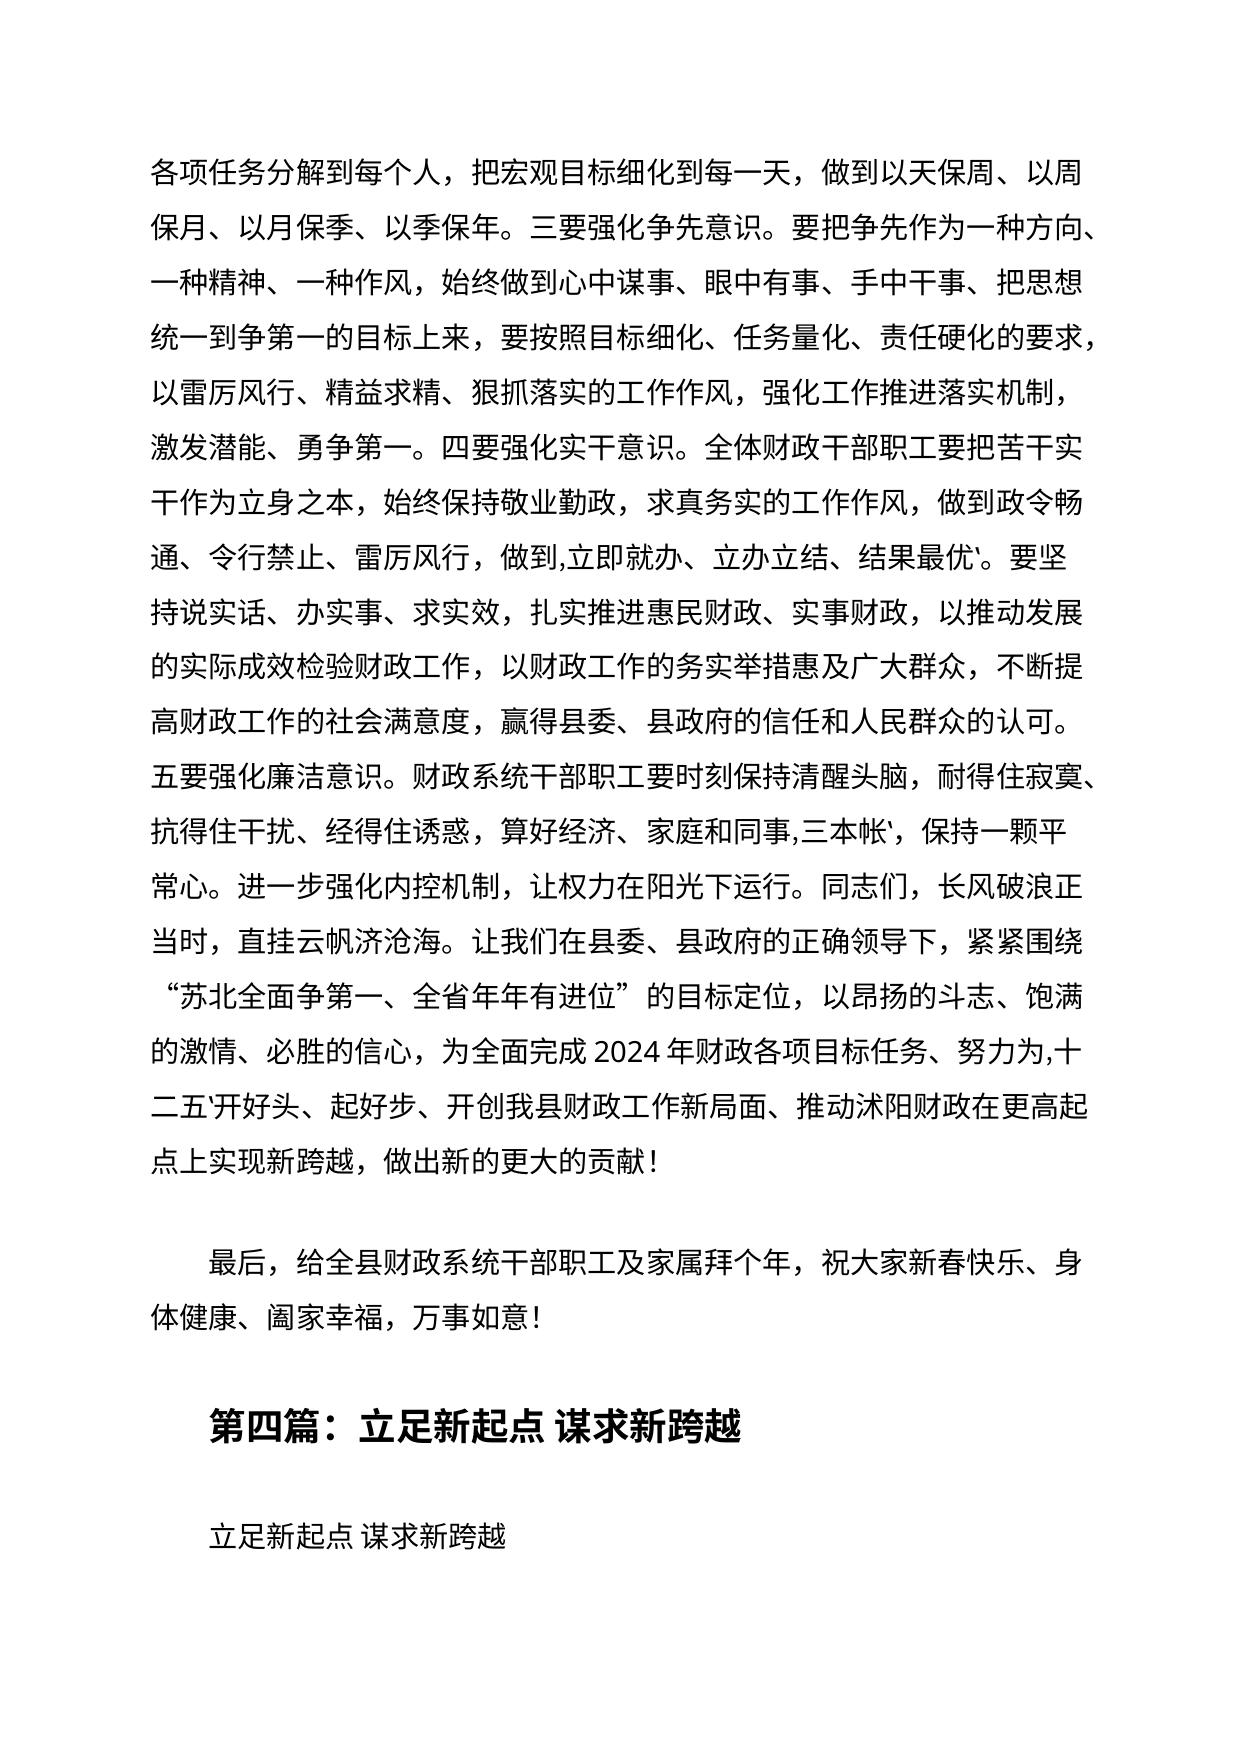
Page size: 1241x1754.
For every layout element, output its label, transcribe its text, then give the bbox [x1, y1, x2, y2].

text 最后，给全县财政系统干部职工及家属拜个年，祝大家新春快乐、身体健康、阖家幸福，万事如意！ [150, 1240, 1090, 1337]
text 第四篇：立足新起点 谋求新跨越 [150, 1397, 1090, 1451]
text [150, 150, 1090, 1181]
text 立足新起点 谋求新跨越 [150, 1514, 1090, 1556]
